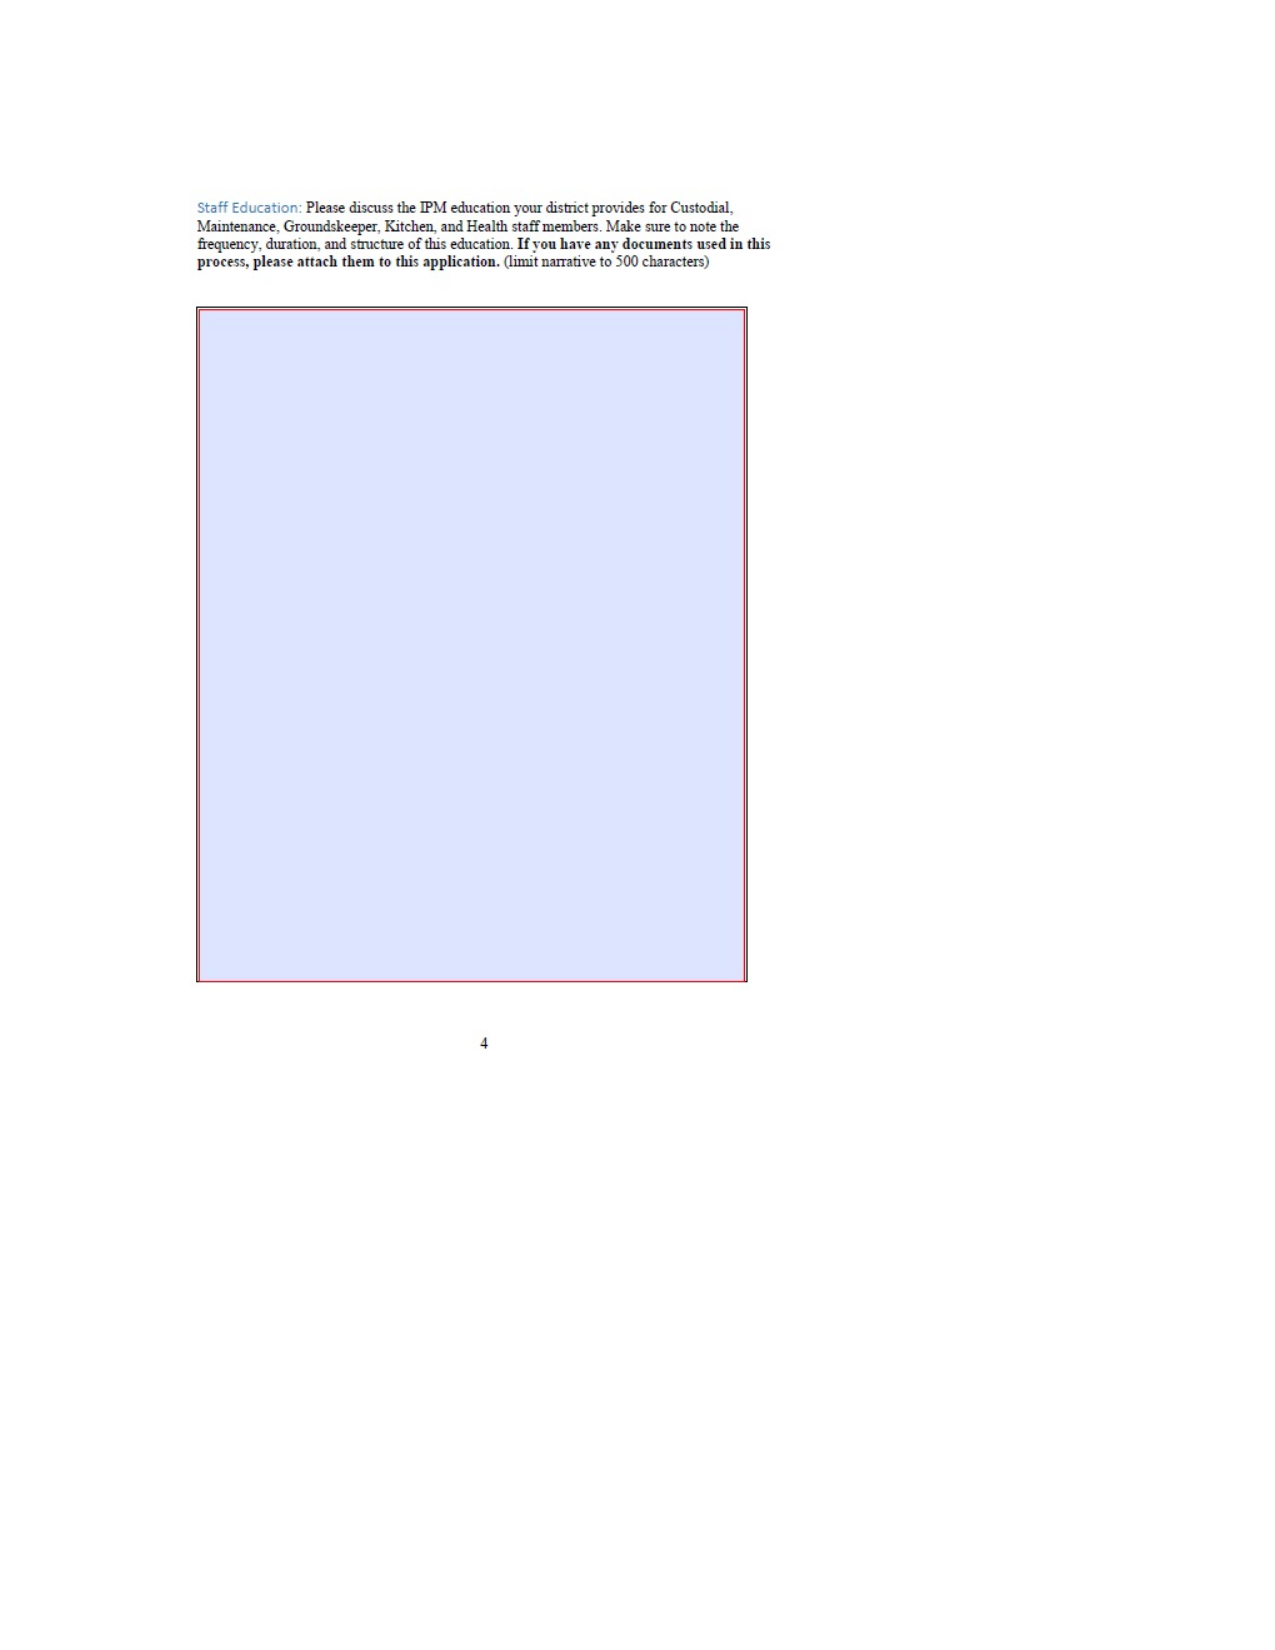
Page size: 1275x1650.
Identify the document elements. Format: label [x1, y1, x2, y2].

picture [150, 150, 819, 1090]
